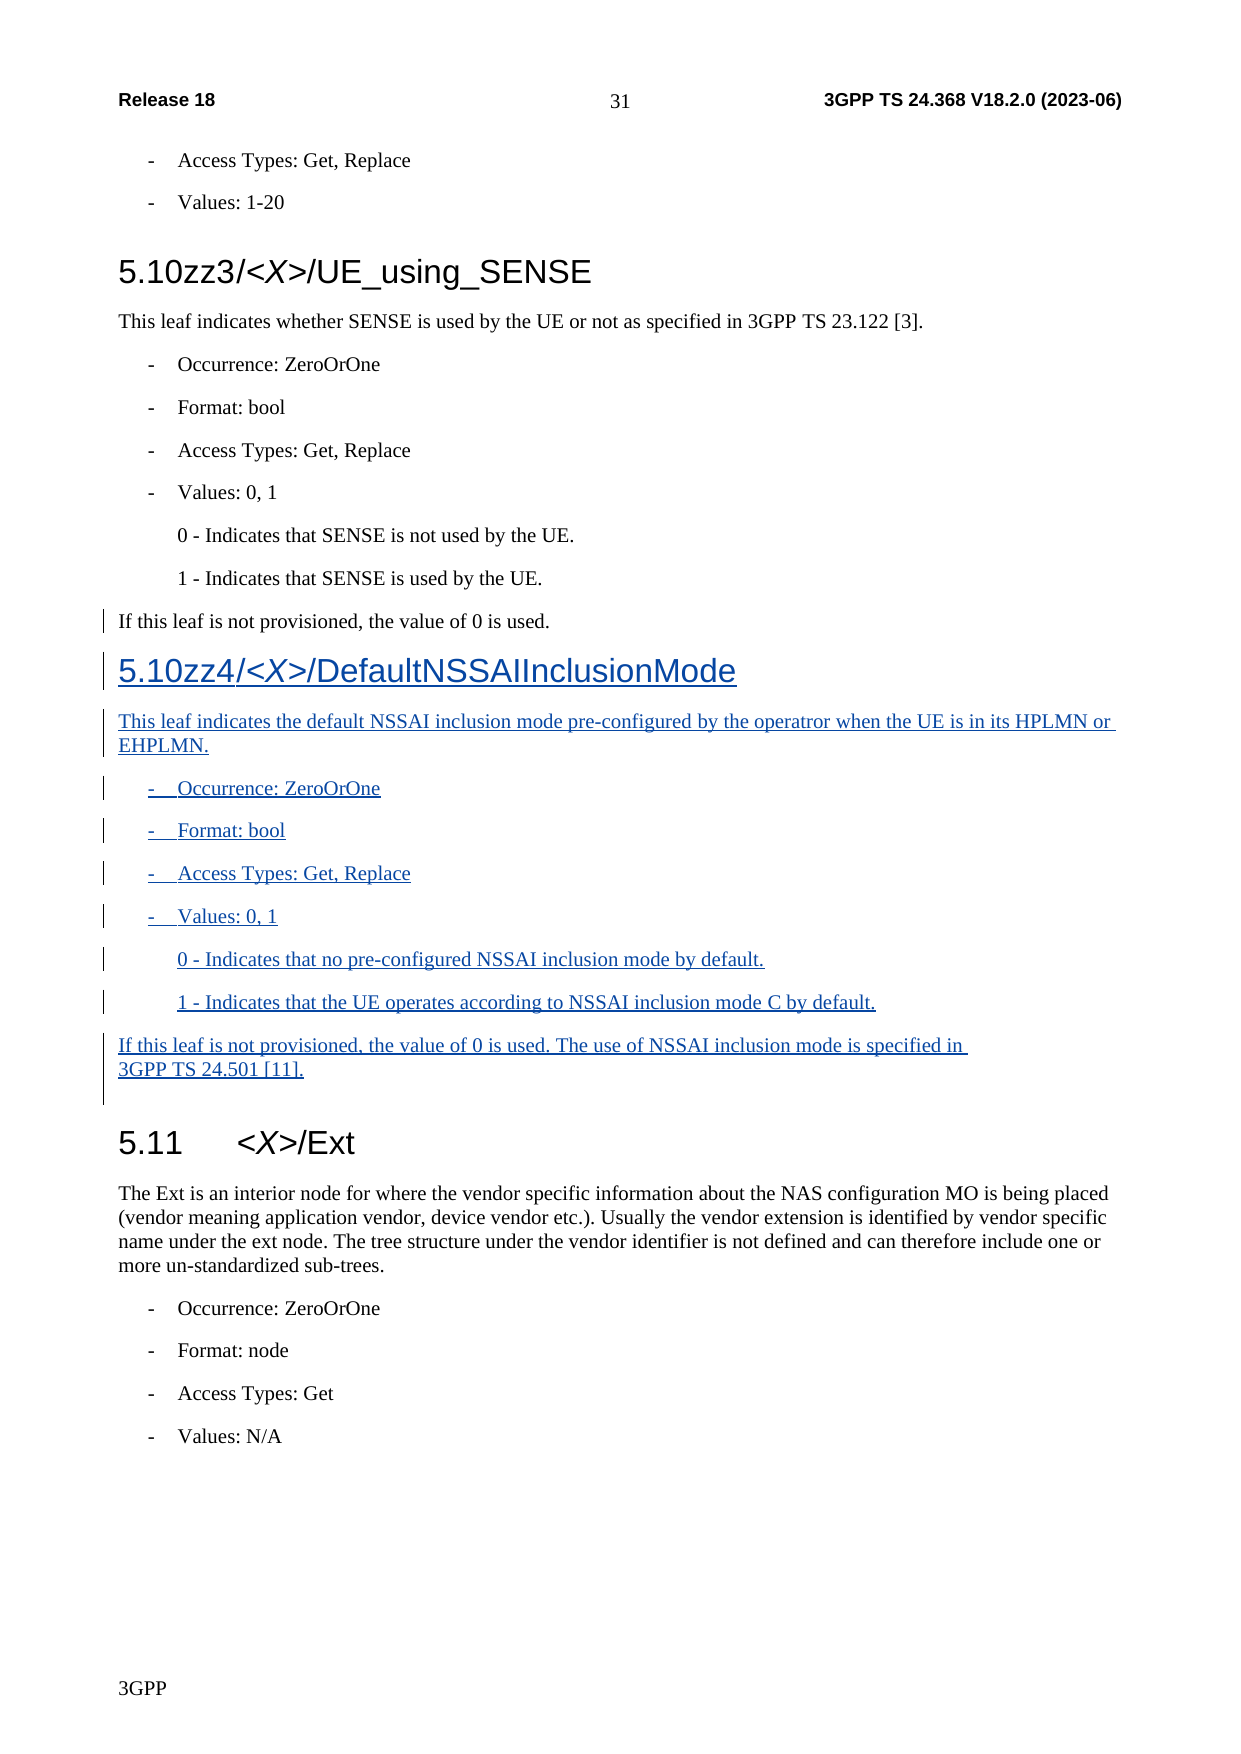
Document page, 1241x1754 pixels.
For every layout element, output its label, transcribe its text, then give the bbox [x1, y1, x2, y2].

text 1 - Indicates that SENSE is used by the UE. [177, 566, 1122, 590]
text - Access Types: Get, Replace [148, 147, 1122, 172]
text This leaf indicates whether SENSE is used by the UE or not as specified in 3GPP TS 23.122 [3]. [118, 309, 1122, 333]
text - Format: bool [148, 395, 1122, 419]
text - Occurrence: ZeroOrOne [148, 1296, 1122, 1320]
text If this leaf is not provisioned, the value of 0 is used. [118, 609, 1122, 633]
text 0 - Indicates that SENSE is not used by the UE. [177, 523, 1122, 547]
text - Values: 1-20 [148, 190, 1122, 214]
text - Access Types: Get [148, 1381, 1122, 1405]
text The Ext is an interior node for where the vendor specific information about the NAS configuration MO is being placed (vendor meaning application vendor, device vendor etc.). Usually the vendor extension is identified by vendor specific name under the ext node. The tree structure under the vendor identifier is not defined and can therefore include one or more un-standardized sub-trees. [118, 1181, 1122, 1277]
text - Access Types: Get, Replace [148, 437, 1122, 462]
subtitle 5.11 <X>/Ext [118, 1123, 1122, 1162]
text - Values: N/A [148, 1424, 1122, 1448]
text - Occurrence: ZeroOrOne [148, 352, 1122, 376]
text - Format: node [148, 1338, 1122, 1362]
subtitle 5.10zz3 /<X>/UE_using_SENSE [118, 252, 1122, 290]
text - Values: 0, 1 [148, 480, 1122, 504]
